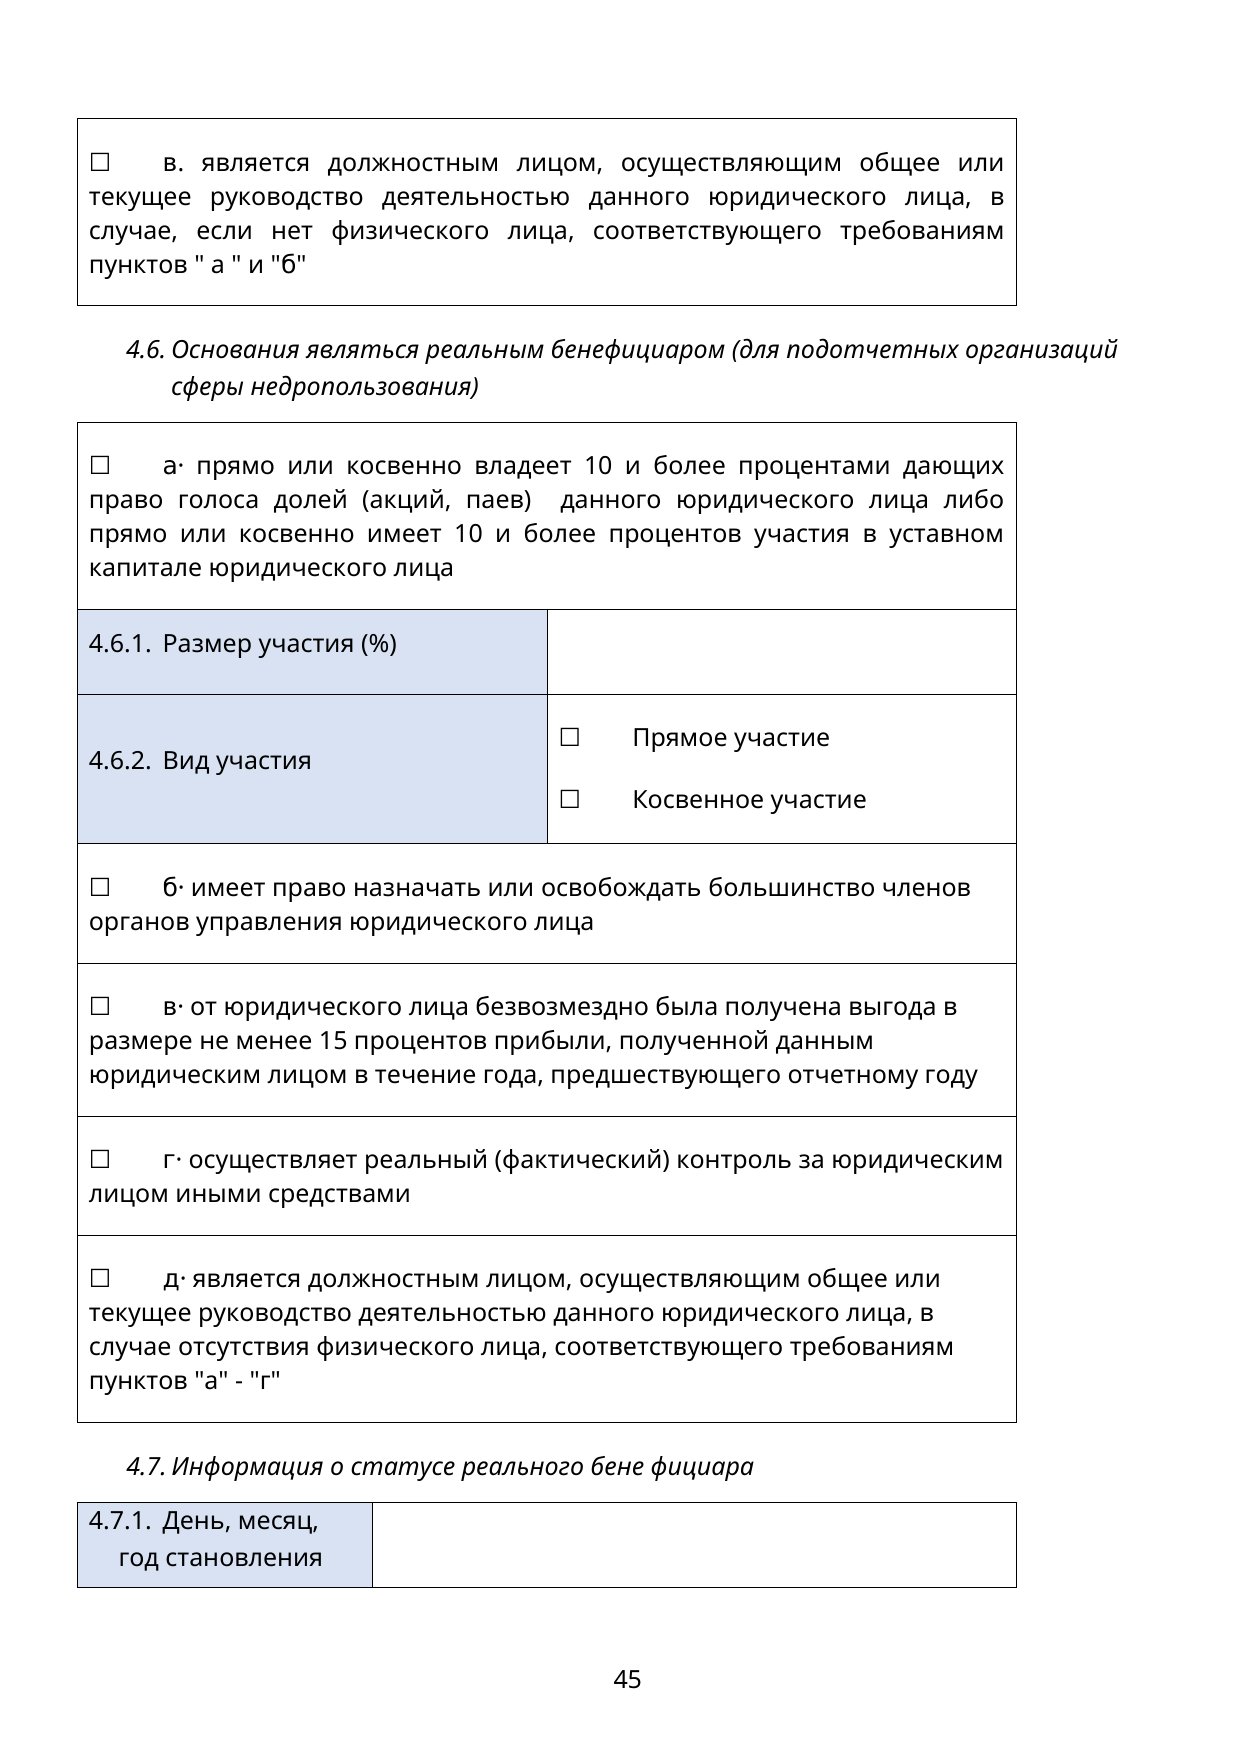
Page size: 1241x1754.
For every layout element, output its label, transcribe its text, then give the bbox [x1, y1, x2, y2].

list Информация о статусе реального бене фициара [126, 1448, 1166, 1482]
list Основания являться реальным бенефициаром (для подотчетных организаций сферы недропользования) [126, 331, 1166, 402]
table_cell Вид участия [78, 695, 547, 843]
table_header [373, 1503, 1016, 1587]
table_cell б․ имеет право назначать или освобождать большинство членов органов управления юридического лица [78, 844, 1016, 962]
table_cell [548, 610, 1016, 694]
table_cell г․ осуществляет реальный (фактический) контроль за юридическим лицом иными средствами [78, 1117, 1016, 1235]
table_cell Прямое участие Косвенное участие [548, 695, 1016, 843]
table_cell Размер участия (%) [78, 610, 547, 694]
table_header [78, 1503, 372, 1587]
table_cell в․ от юридического лица безвозмездно была получена выгода в размере не менее 15 процентов прибыли, полученной данным юридическим лицом в течение года, предшествующего отчетному году [78, 964, 1016, 1116]
table_cell в. является должностным лицом, осуществляющим общее или текущее руководство деятельностью данного юридического лица, в случае, если нет физического лица, соответствующего требованиям пунктов " а " и "б" [78, 119, 1016, 305]
table_cell д․ является должностным лицом, осуществляющим общее или текущее руководство деятельностью данного юридического лица, в случае отсутствия физического лица, соответствующего требованиям пунктов "а" - "г" [78, 1236, 1016, 1422]
table_header а․ прямо или косвенно владеет 10 и более процентами дающих право голоса долей (акций, паев) данного юридического лица либо прямо или косвенно имеет 10 и более процентов участия в уставном капитале юридического лица [78, 423, 1016, 609]
